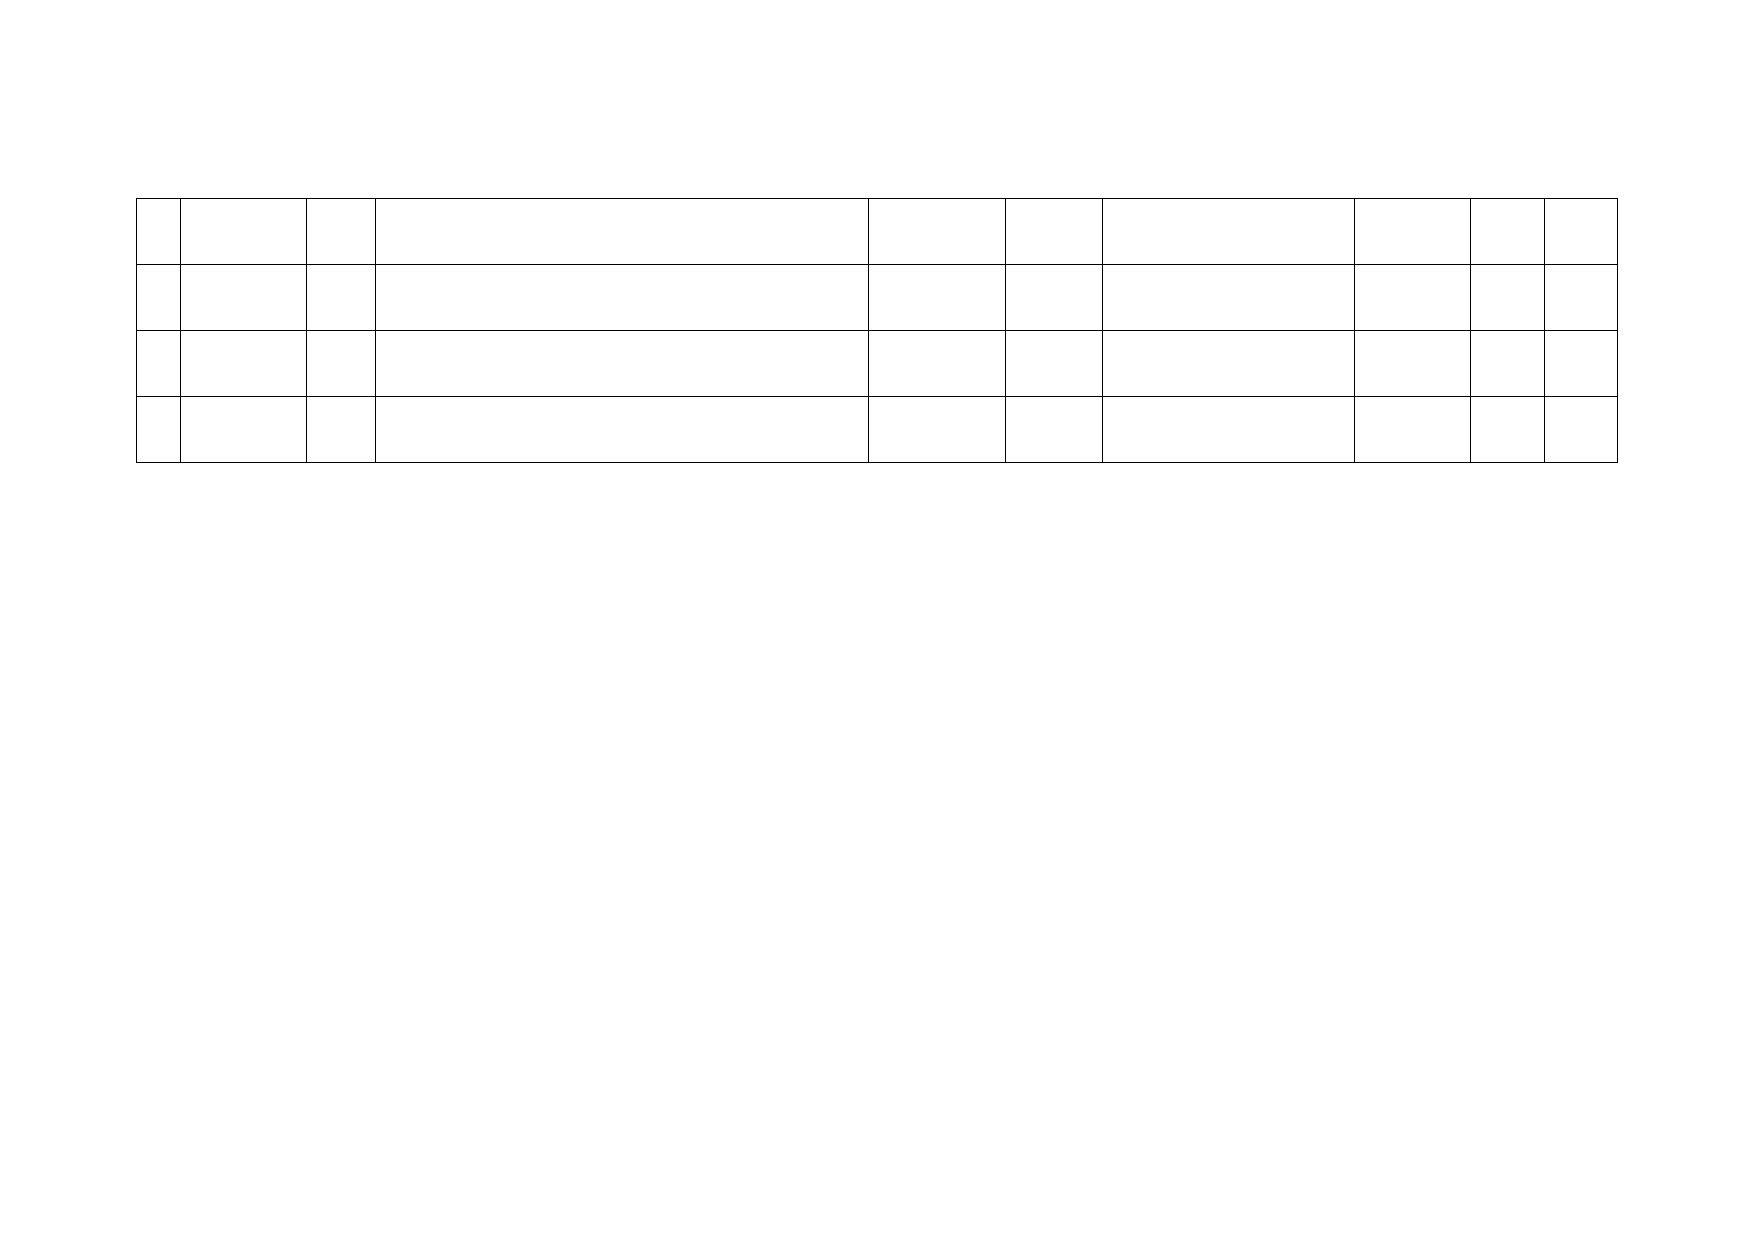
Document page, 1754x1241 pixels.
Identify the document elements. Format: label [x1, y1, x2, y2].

table_cell [376, 397, 868, 462]
table_cell [181, 397, 306, 462]
table_cell [181, 265, 306, 330]
table_cell [376, 331, 868, 396]
table_cell [1355, 331, 1470, 396]
table_cell [307, 331, 375, 396]
table_cell [181, 331, 306, 396]
table_cell [137, 199, 180, 264]
table_cell [1545, 397, 1617, 462]
table_cell [1103, 331, 1354, 396]
table_cell [869, 397, 1005, 462]
table_cell [1471, 199, 1544, 264]
table_cell [137, 265, 180, 330]
table_cell [376, 199, 868, 264]
table_cell [1355, 199, 1470, 264]
table_cell [1355, 397, 1470, 462]
table_cell [1471, 331, 1544, 396]
table_cell [1006, 265, 1102, 330]
table_cell [1103, 397, 1354, 462]
table_cell [137, 397, 180, 462]
table_cell [869, 265, 1005, 330]
table_cell [1103, 199, 1354, 264]
table_cell [137, 331, 180, 396]
table_cell [307, 199, 375, 264]
table_cell [307, 397, 375, 462]
table_cell [1545, 265, 1617, 330]
table_cell [1471, 397, 1544, 462]
table_cell [1006, 331, 1102, 396]
table_cell [376, 265, 868, 330]
table_cell [1545, 199, 1617, 264]
table_cell [1006, 199, 1102, 264]
table_cell [869, 331, 1005, 396]
table_cell [1006, 397, 1102, 462]
table_cell [1103, 265, 1354, 330]
table_cell [869, 199, 1005, 264]
table_cell [1471, 265, 1544, 330]
table_cell [1545, 331, 1617, 396]
table_cell [181, 199, 306, 264]
table_cell [307, 265, 375, 330]
table_cell [1355, 265, 1470, 330]
